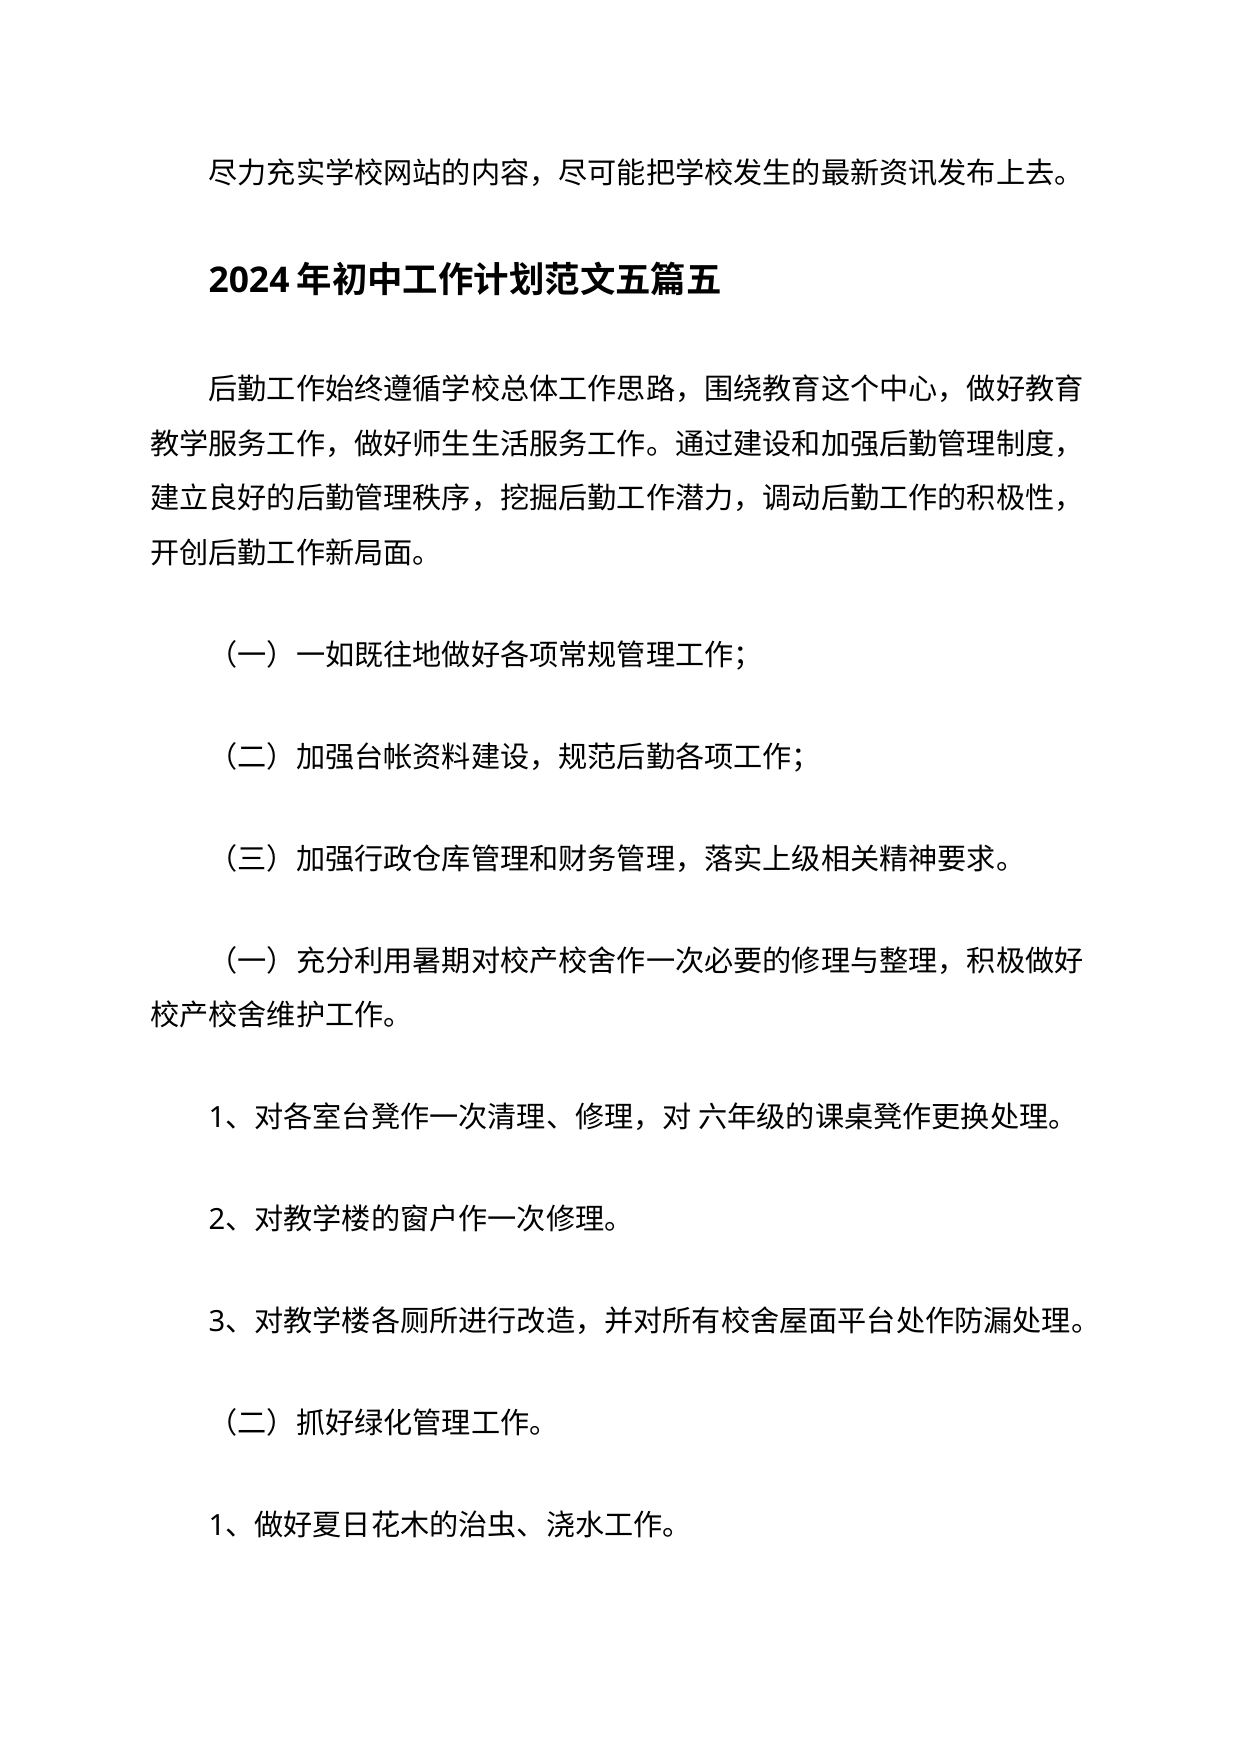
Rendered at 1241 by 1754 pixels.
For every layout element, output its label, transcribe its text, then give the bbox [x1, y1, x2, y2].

text 1、做好夏日花木的治虫、浇水工作。 [150, 1501, 1090, 1544]
text （一）充分利用暑期对校产校舍作一次必要的修理与整理，积极做好校产校舍维护工作。 [150, 937, 1090, 1034]
text 1、对各室台凳作一次清理、修理，对 六年级的课桌凳作更换处理。 [150, 1094, 1090, 1136]
text （二）加强台帐资料建设，规范后勤各项工作； [150, 733, 1090, 776]
text 尽力充实学校网站的内容，尽可能把学校发生的最新资讯发布上去。 [150, 150, 1090, 192]
text （一）一如既往地做好各项常规管理工作； [150, 632, 1090, 674]
text 后勤工作始终遵循学校总体工作思路，围绕教育这个中心，做好教育教学服务工作，做好师生生活服务工作。通过建设和加强后勤管理制度，建立良好的后勤管理秩序，挖掘后勤工作潜力，调动后勤工作的积极性，开创后勤工作新局面。 [150, 365, 1090, 572]
text 2024年初中工作计划范文五篇五 [150, 252, 1090, 303]
text 2、对教学楼的窗户作一次修理。 [150, 1196, 1090, 1238]
text （二）抓好绿化管理工作。 [150, 1400, 1090, 1442]
text 3、对教学楼各厕所进行改造，并对所有校舍屋面平台处作防漏处理。 [150, 1298, 1090, 1340]
text （三）加强行政仓库管理和财务管理，落实上级相关精神要求。 [150, 835, 1090, 878]
